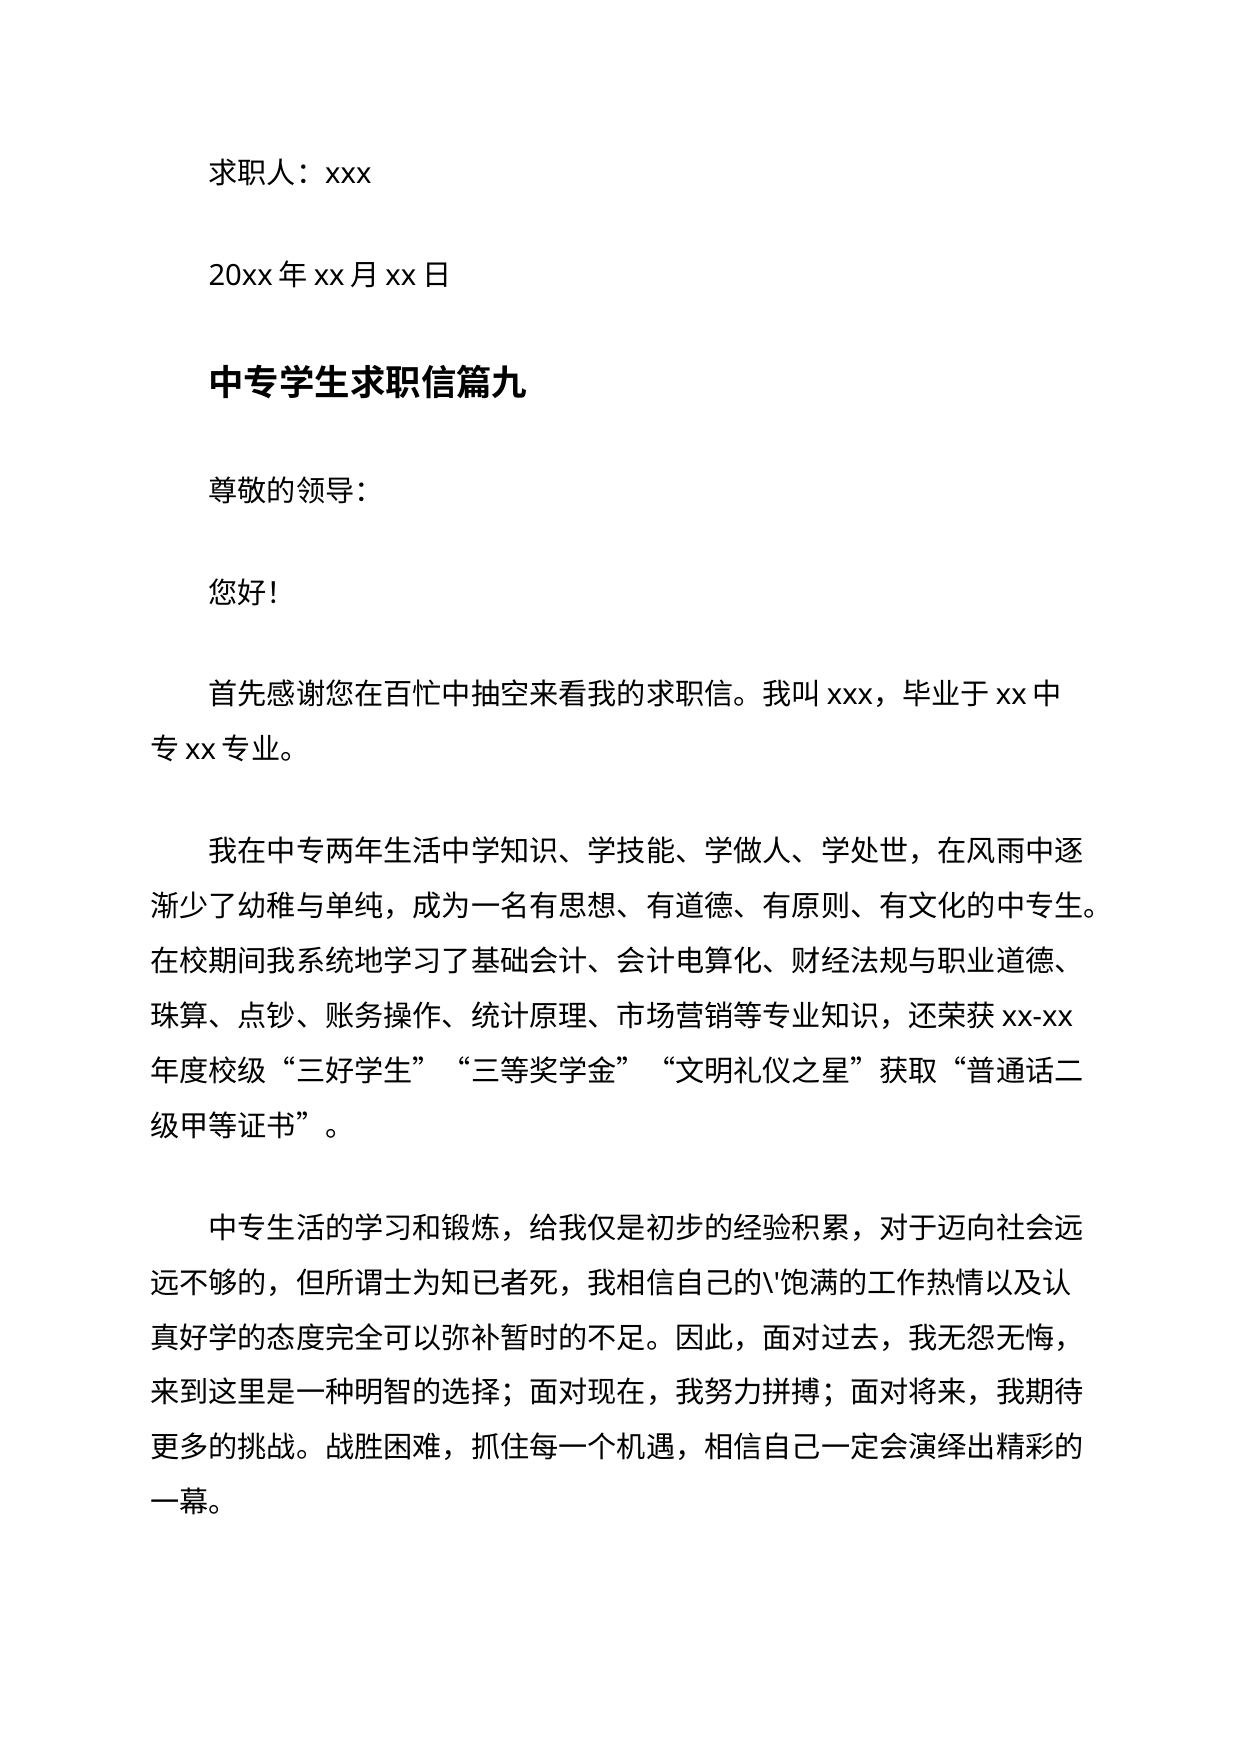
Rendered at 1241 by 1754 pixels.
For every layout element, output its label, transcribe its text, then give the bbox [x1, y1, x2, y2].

text 中专学生求职信篇九 [150, 354, 1090, 405]
text 尊敬的领导： [150, 467, 1090, 510]
text 首先感谢您在百忙中抽空来看我的求职信。我叫xxx，毕业于xx中专xx专业。 [150, 671, 1090, 768]
text 我在中专两年生活中学知识、学技能、学做人、学处世，在风雨中逐渐少了幼稚与单纯，成为一名有思想、有道德、有原则、有文化的中专生。在校期间我系统地学习了基础会计、会计电算化、财经法规与职业道德、珠算、点钞、账务操作、统计原理、市场营销等专业知识，还荣获xx-xx年度校级“三好学生”“三等奖学金”“文明礼仪之星”获取“普通话二级甲等证书”。 [150, 828, 1090, 1145]
text 求职人：xxx [150, 150, 1090, 192]
text 您好！ [150, 569, 1090, 611]
text 20xx年xx月xx日 [150, 252, 1090, 294]
text 中专生活的学习和锻炼，给我仅是初步的经验积累，对于迈向社会远远不够的，但所谓士为知已者死，我相信自己的\'饱满的工作热情以及认真好学的态度完全可以弥补暂时的不足。因此，面对过去，我无怨无悔，来到这里是一种明智的选择；面对现在，我努力拼搏；面对将来，我期待更多的挑战。战胜困难，抓住每一个机遇，相信自己一定会演绎出精彩的一幕。 [150, 1204, 1090, 1521]
